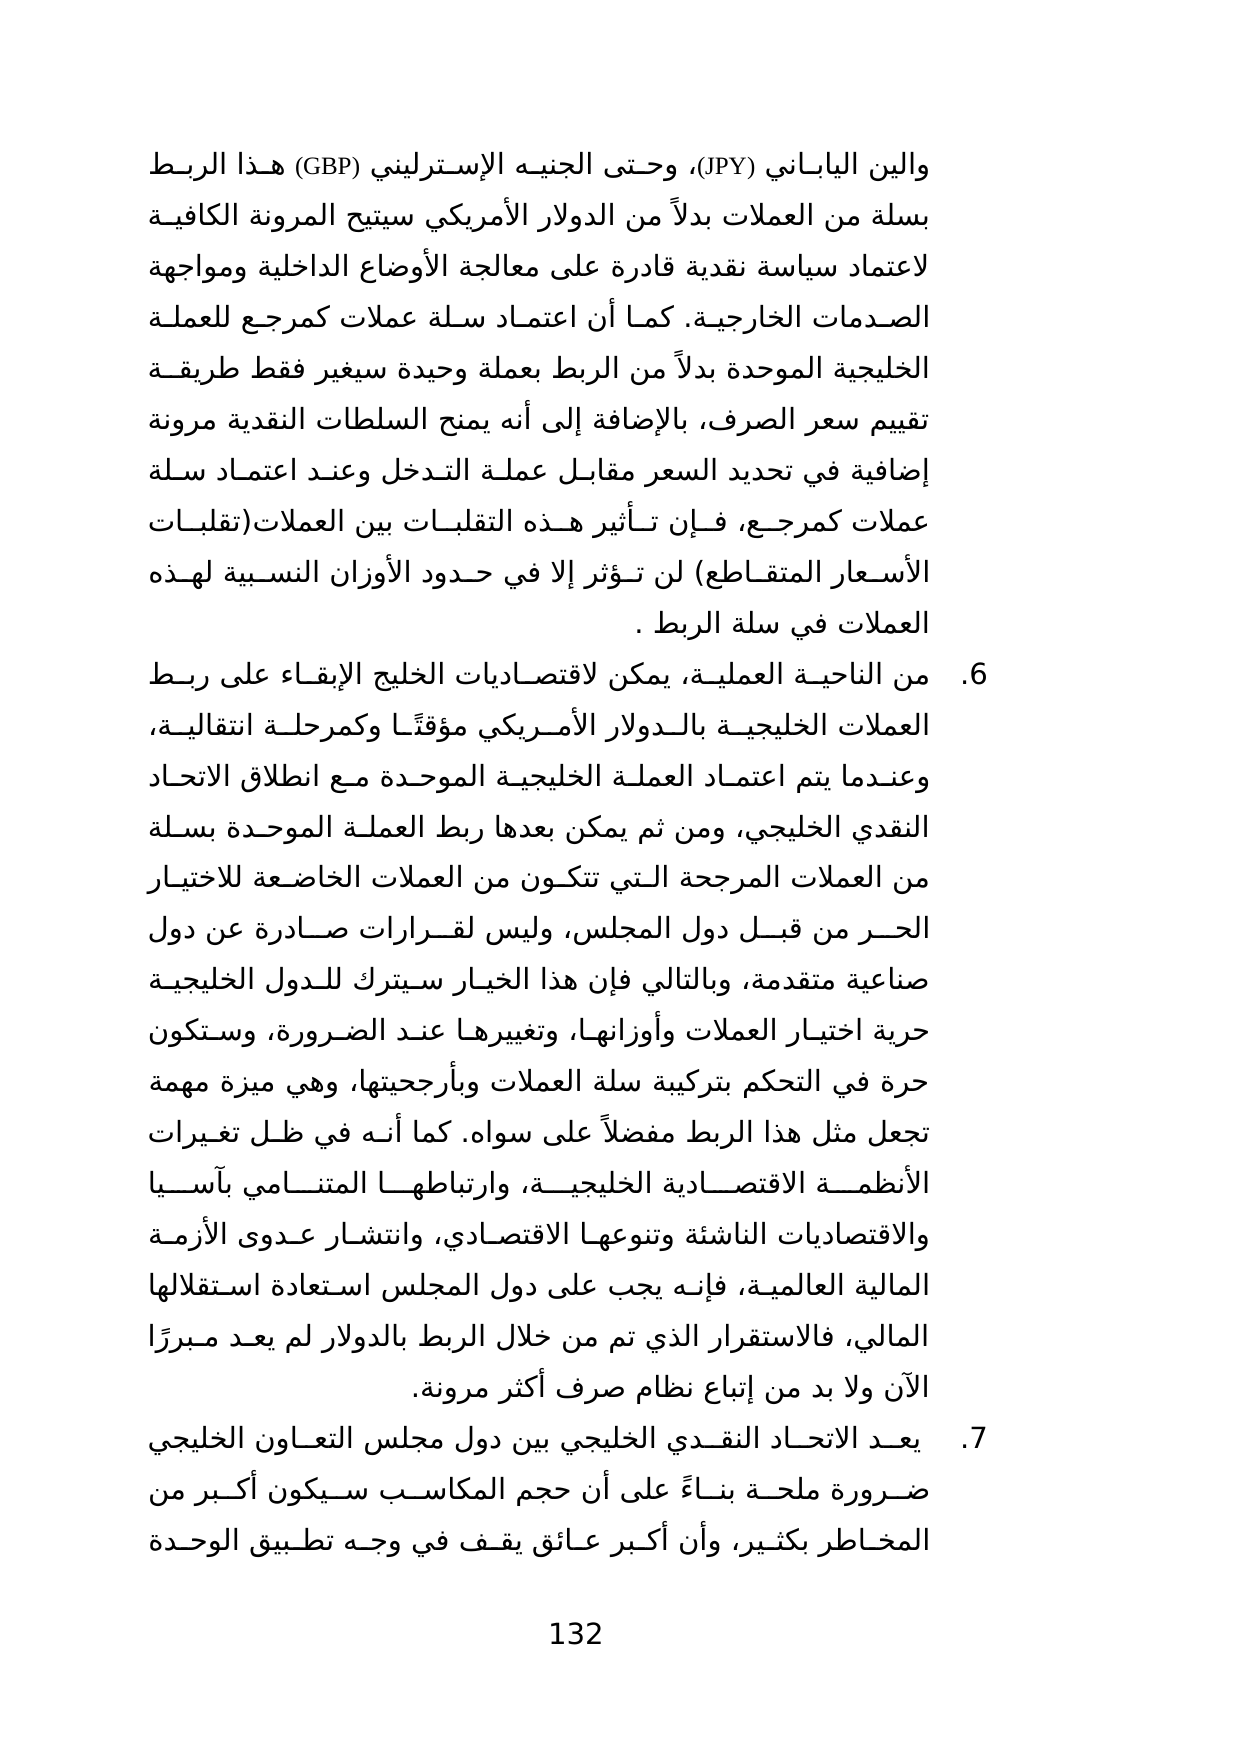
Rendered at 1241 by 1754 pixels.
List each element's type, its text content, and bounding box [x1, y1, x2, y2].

list من الناحية العملية، يمكن لاقتصاديات الخليج الإبقاء على ربط العملات الخليجية بالدولار الأمريكي مؤقتًا وكمرحلة انتقالية، وعندما يتم اعتماد العملة الخليجية الموحدة مع انطلاق الاتحاد النقدي الخليجي، ومن ثم يمكن بعدها ربط العملة الموحدة بسلة من العملات المرجحة التي تتكون من العملات الخاضعة للاختيار الحر من قبل دول المجلس، وليس لقرارات صادرة عن دول صناعية متقدمة، وبالتالي فإن هذا الخيار سيترك للدول الخليجية حرية اختيار العملات وأوزانها، وتغييرها عند الضرورة، وستكون حرة في التحكم بتركيبة سلة العملات وبأرجحيتها، وهي ميزة مهمة تجعل مثل هذا الربط مفضلاً على سواه. كما أنه في ظل تغيرات الأنظمة الاقتصادية الخليجية، وارتباطها المتنامي بآسيا والاقتصاديات الناشئة وتنوعها الاقتصادي، وانتشار عدوى الأزمة المالية العالمية، فإنه يجب على دول المجلس استعادة استقلالها المالي، فالاستقرار الذي تم من خلال الربط بالدولار لم يعد مبررًا الآن ولا بد من إتباع نظام صرف أكثر مرونة. [148, 657, 960, 1404]
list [148, 148, 960, 640]
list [148, 1421, 960, 1557]
